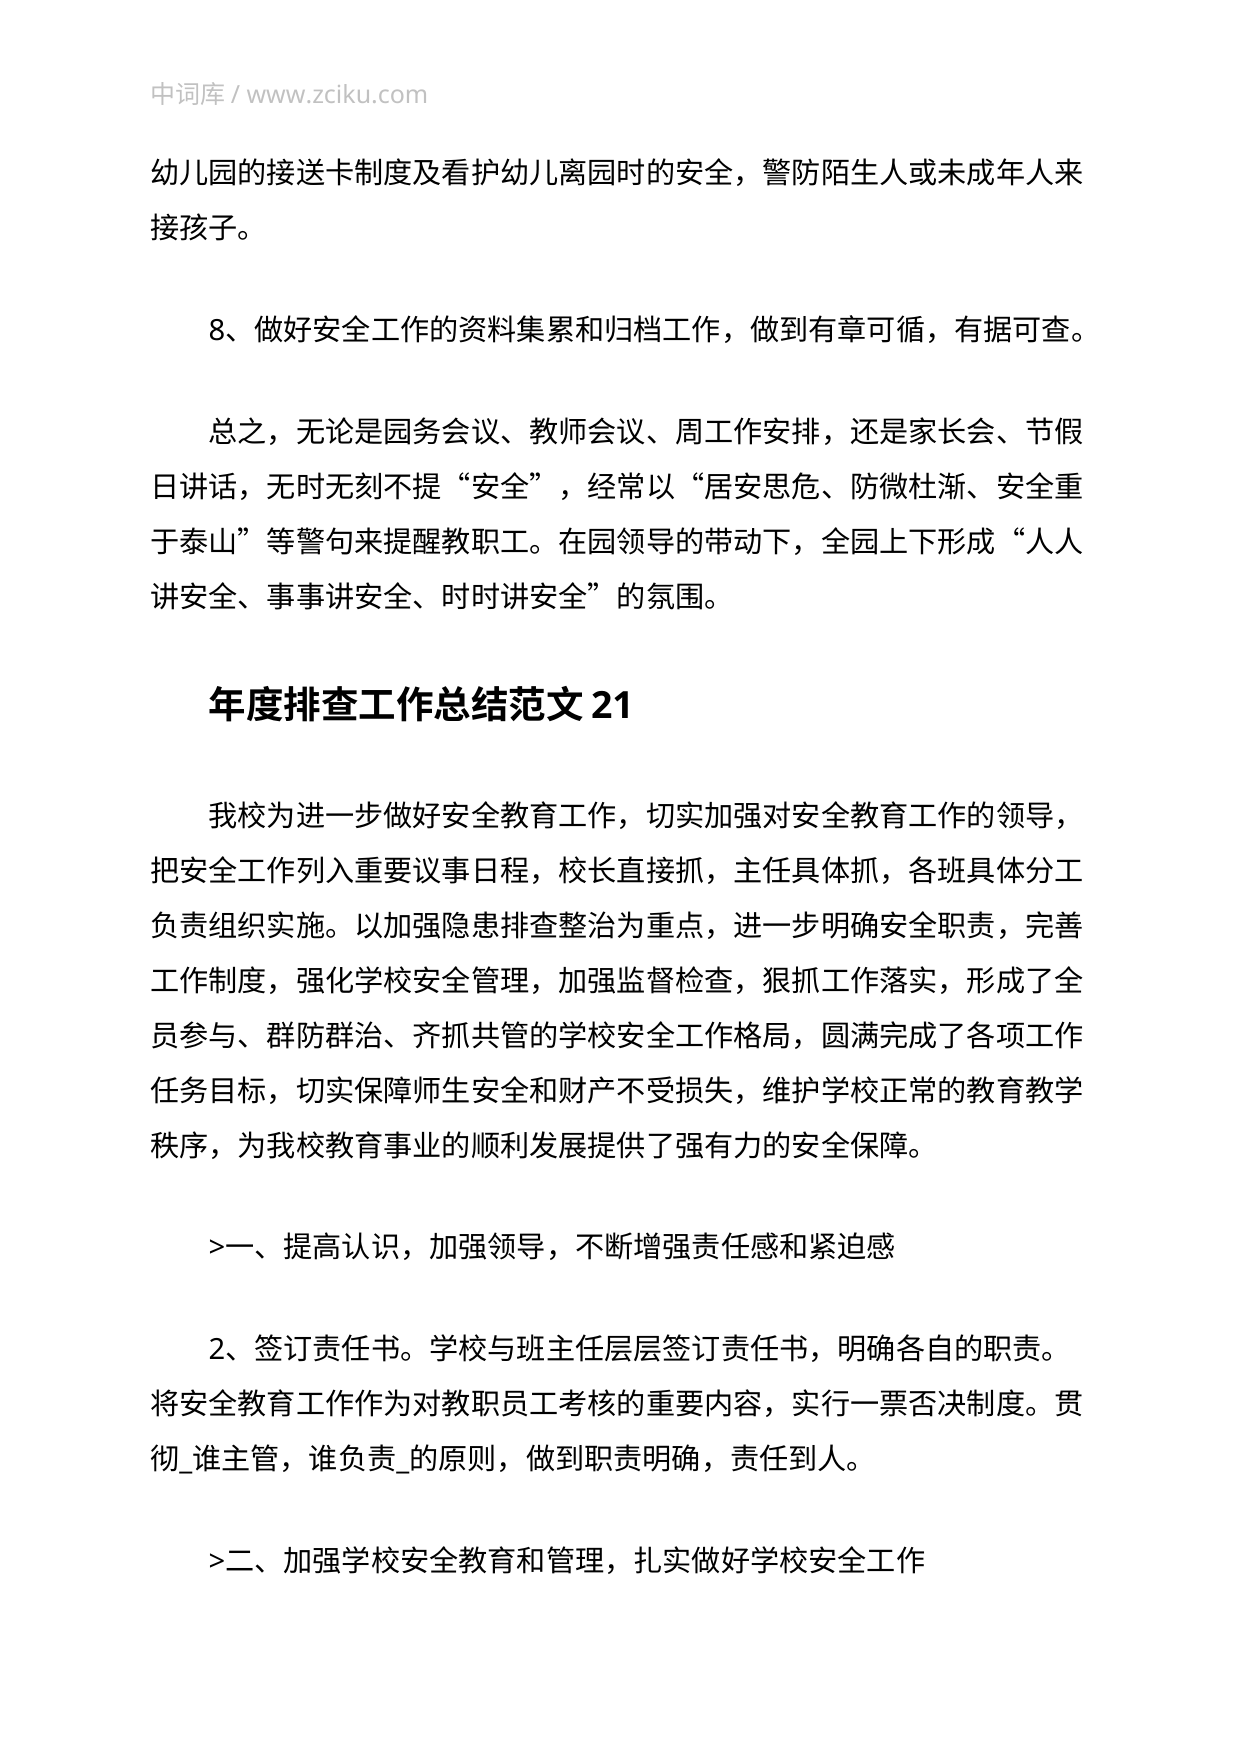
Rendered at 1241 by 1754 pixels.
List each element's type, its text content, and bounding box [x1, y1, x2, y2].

text 我校为进一步做好安全教育工作，切实加强对安全教育工作的领导，把安全工作列入重要议事日程，校长直接抓，主任具体抓，各班具体分工负责组织实施。以加强隐患排查整治为重点，进一步明确安全职责，完善工作制度，强化学校安全管理，加强监督检查，狠抓工作落实，形成了全员参与、群防群治、齐抓共管的学校安全工作格局，圆满完成了各项工作任务目标，切实保障师生安全和财产不受损失，维护学校正常的教育教学秩序，为我校教育事业的顺利发展提供了强有力的安全保障。 [150, 793, 1090, 1164]
text >二、加强学校安全教育和管理，扎实做好学校安全工作 [150, 1538, 1090, 1580]
text >一、提高认识，加强领导，不断增强责任感和紧迫感 [150, 1224, 1090, 1266]
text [150, 150, 1090, 247]
text 总之，无论是园务会议、教师会议、周工作安排，还是家长会、节假日讲话，无时无刻不提“安全”，经常以“居安思危、防微杜渐、安全重于泰山”等警句来提醒教职工。在园领导的带动下，全园上下形成“人人讲安全、事事讲安全、时时讲安全”的氛围。 [150, 409, 1090, 616]
text 年度排查工作总结范文21 [150, 675, 1090, 729]
text 8、做好安全工作的资料集累和归档工作，做到有章可循，有据可查。 [150, 307, 1090, 349]
text 2、签订责任书。学校与班主任层层签订责任书，明确各自的职责。将安全教育工作作为对教职员工考核的重要内容，实行一票否决制度。贯彻_谁主管，谁负责_的原则，做到职责明确，责任到人。 [150, 1326, 1090, 1478]
